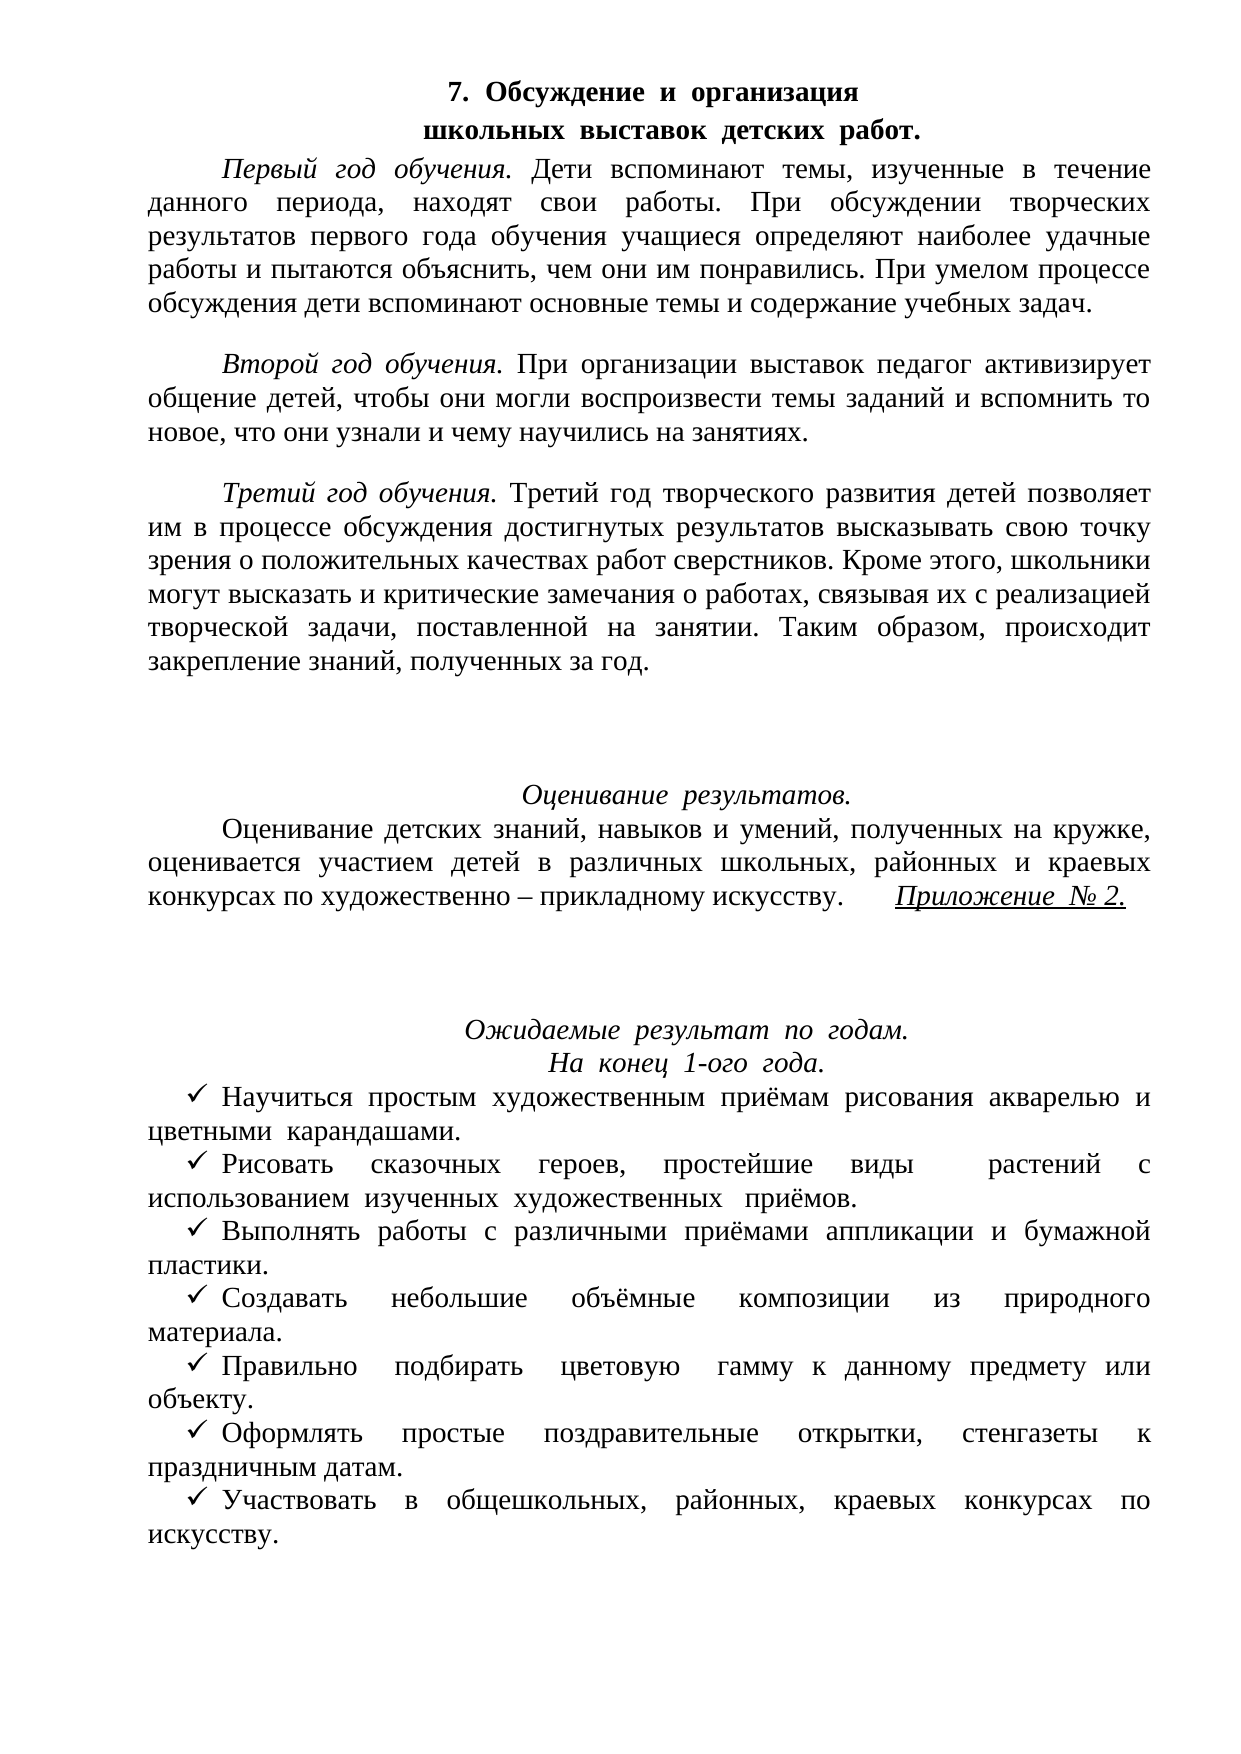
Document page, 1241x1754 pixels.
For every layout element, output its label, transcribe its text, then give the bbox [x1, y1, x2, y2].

list школьных выставок детских работ. [192, 112, 1152, 146]
list Третий год обучения. Третий год творческого развития детей позволяет им в процессе обсуждения достигнутых результатов высказывать свою точку зрения о положительных качествах работ сверстников. Кроме этого, школьники могут высказать и критические замечания о работах, связывая их с реализацией творческой задачи, поставленной на занятии. Таким образом, происходит закрепление знаний, полученных за год. [148, 475, 1152, 677]
list Первый год обучения. Дети вспоминают темы, изученные в течение данного периода, находят свои работы. При обсуждении творческих результатов первого года обучения учащиеся определяют наиболее удачные работы и пытаются объяснить, чем они им понравились. При умелом процессе обсуждения дети вспоминают основные темы и содержание учебных задач. [148, 151, 1152, 319]
list Создавать небольшие объёмные композиции из природного материала. [148, 1281, 1152, 1348]
list Обсуждение и организация [154, 74, 1152, 107]
list Участвовать в общешкольных, районных, краевых конкурсах по искусству. [148, 1482, 1152, 1549]
list На конец 1-ого года. [148, 1046, 1152, 1079]
list Оформлять простые поздравительные открытки, стенгазеты к праздничным датам. [148, 1415, 1152, 1482]
list Правильно подбирать цветовую гамму к данному предмету или объекту. [148, 1348, 1152, 1415]
list Оценивание детских знаний, навыков и умений, полученных на кружке, оценивается участием детей в различных школьных, районных и краевых конкурсах по художественно – прикладному искусству. Приложение № 2. [148, 811, 1152, 911]
list Научиться простым художественным приёмам рисования акварелью и цветными карандашами. [148, 1079, 1152, 1146]
list Рисовать сказочных героев, простейшие виды растений с использованием изученных художественных приёмов. [148, 1146, 1152, 1213]
list Ожидаемые результат по годам. [148, 1012, 1152, 1046]
list Выполнять работы с различными приёмами аппликации и бумажной пластики. [148, 1213, 1152, 1281]
list Второй год обучения. При организации выставок педагог активизирует общение детей, чтобы они могли воспроизвести темы заданий и вспомнить то новое, что они узнали и чему научились на занятиях. [148, 347, 1152, 447]
list Оценивание результатов. [148, 777, 1152, 811]
